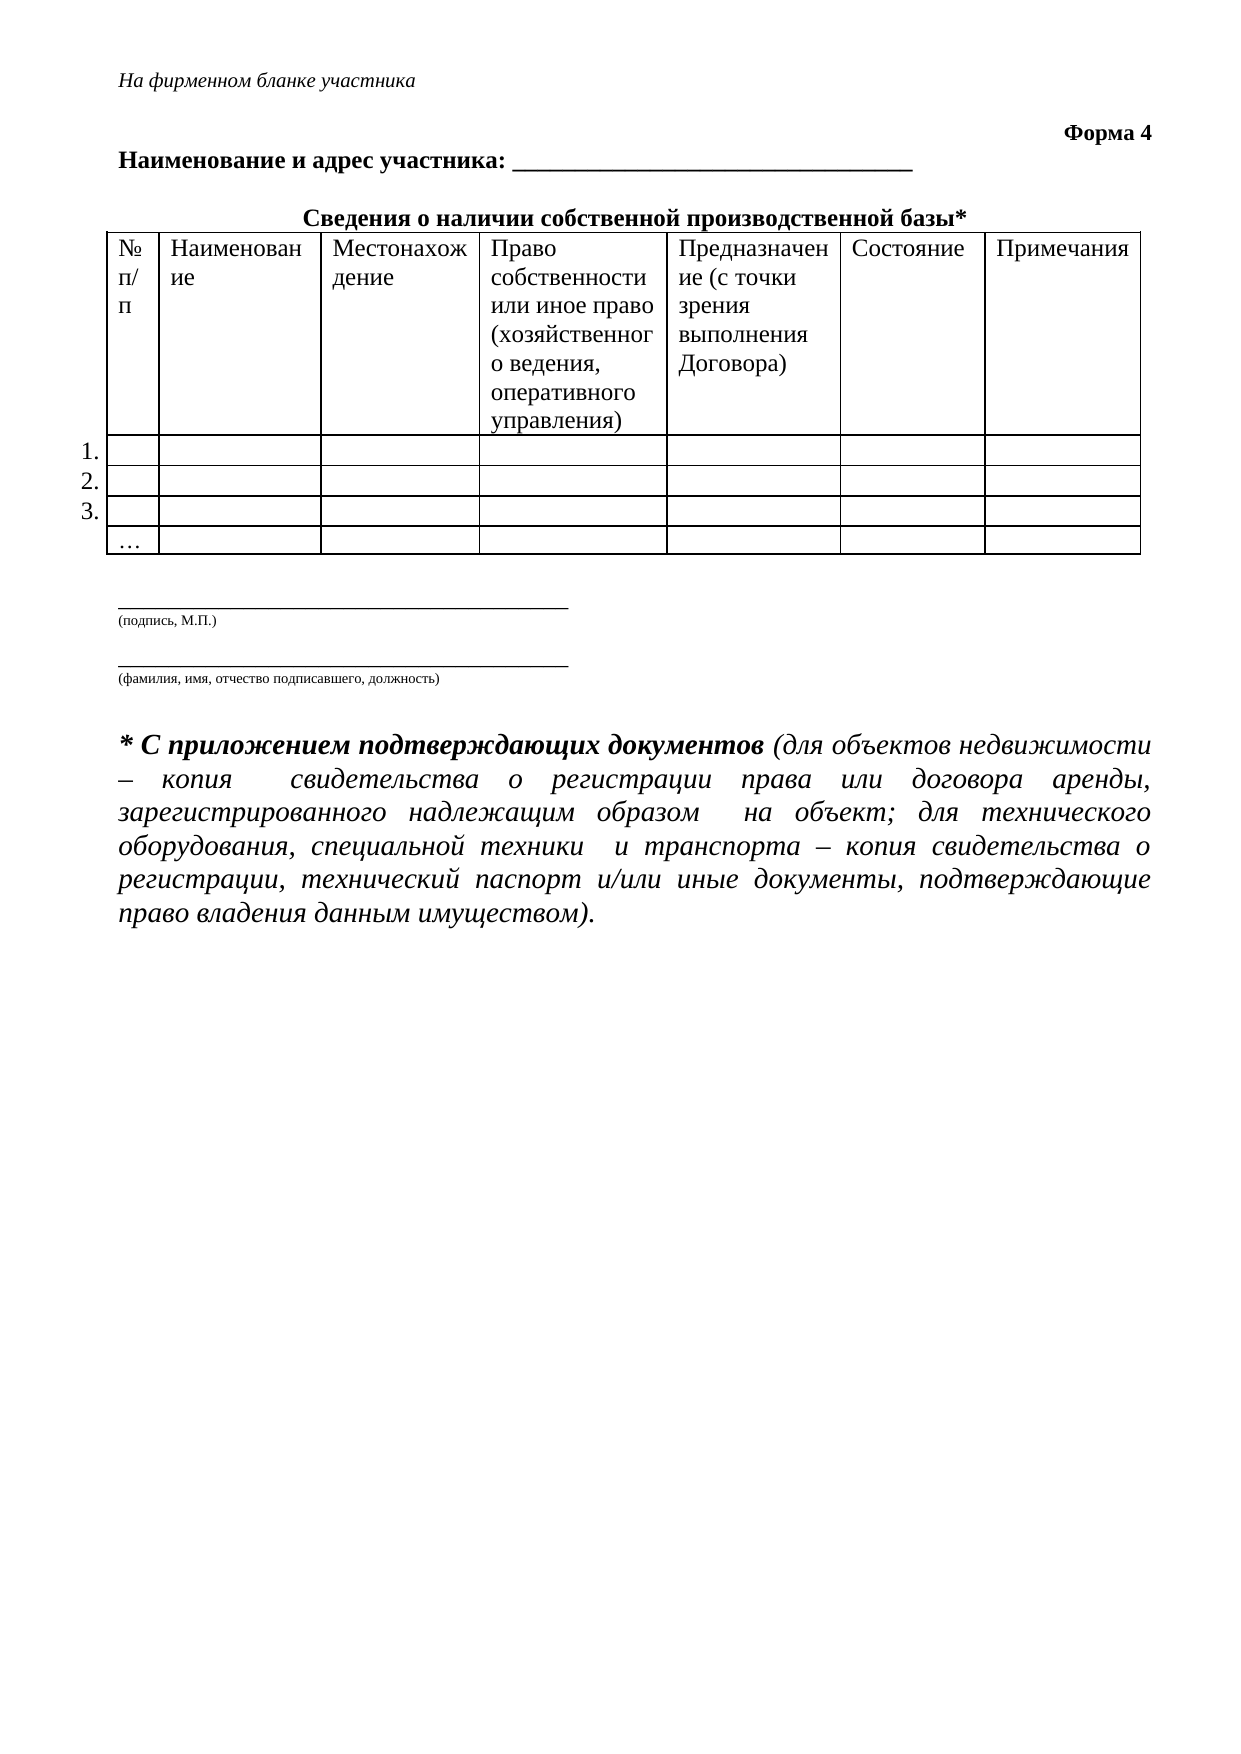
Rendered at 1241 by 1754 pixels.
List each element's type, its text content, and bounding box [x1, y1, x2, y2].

table_cell [986, 527, 1140, 553]
table_cell [668, 527, 840, 553]
table_header Право собственности или иное право (хозяйственного ведения, оперативного управления) [480, 233, 666, 434]
table_cell [160, 497, 320, 525]
table_header Состояние [841, 233, 984, 434]
table_cell [480, 436, 666, 464]
table_cell [668, 436, 840, 464]
table_cell [668, 466, 840, 495]
table_header № п/п [108, 233, 158, 434]
table_cell [108, 466, 158, 495]
table_cell [841, 466, 984, 495]
table_header Предназначение (с точки зрения выполнения Договора) [668, 233, 840, 434]
table_cell [322, 436, 479, 464]
table_header Примечания [986, 233, 1140, 434]
table_cell [108, 497, 158, 525]
table_cell [108, 436, 158, 464]
text ____________________________________ [118, 583, 1152, 612]
table_cell [841, 497, 984, 525]
text ____________________________________ [118, 641, 1152, 670]
table_cell [986, 466, 1140, 495]
table_cell [480, 497, 666, 525]
text Сведения о наличии собственной производственной базы* [118, 203, 1152, 231]
table_header Наименование [160, 233, 320, 434]
table_cell [841, 527, 984, 553]
text (подпись, М.П.) [118, 612, 1152, 641]
table_header Местонахождение [322, 233, 479, 434]
text (фамилия, имя, отчество подписавшего, должность) [118, 670, 1152, 698]
table_cell [986, 436, 1140, 464]
table_cell [480, 466, 666, 495]
table_cell … [108, 527, 158, 553]
table_cell [668, 497, 840, 525]
table_cell [322, 466, 479, 495]
table_cell [480, 527, 666, 553]
table_cell [160, 527, 320, 553]
text * С приложением подтверждающих документов (для объектов недвижимости – копия свидетельства о регистрации права или договора аренды, зарегистрированного надлежащим образом на объект; для технического оборудования, специальной техники и транспорта – копия свидетельства о регистрации, технический паспорт и/или иные документы, подтверждающие право владения данным имуществом). [118, 727, 1152, 928]
table_cell [322, 497, 479, 525]
table_cell [322, 527, 479, 553]
text Форма 4 [118, 119, 1152, 145]
table_cell [841, 436, 984, 464]
table_cell [986, 497, 1140, 525]
text Наименование и адрес участника: ________________________________ [118, 145, 1152, 174]
table_cell [160, 466, 320, 495]
table_cell [160, 436, 320, 464]
text На фирменном бланке участника [118, 68, 1152, 92]
